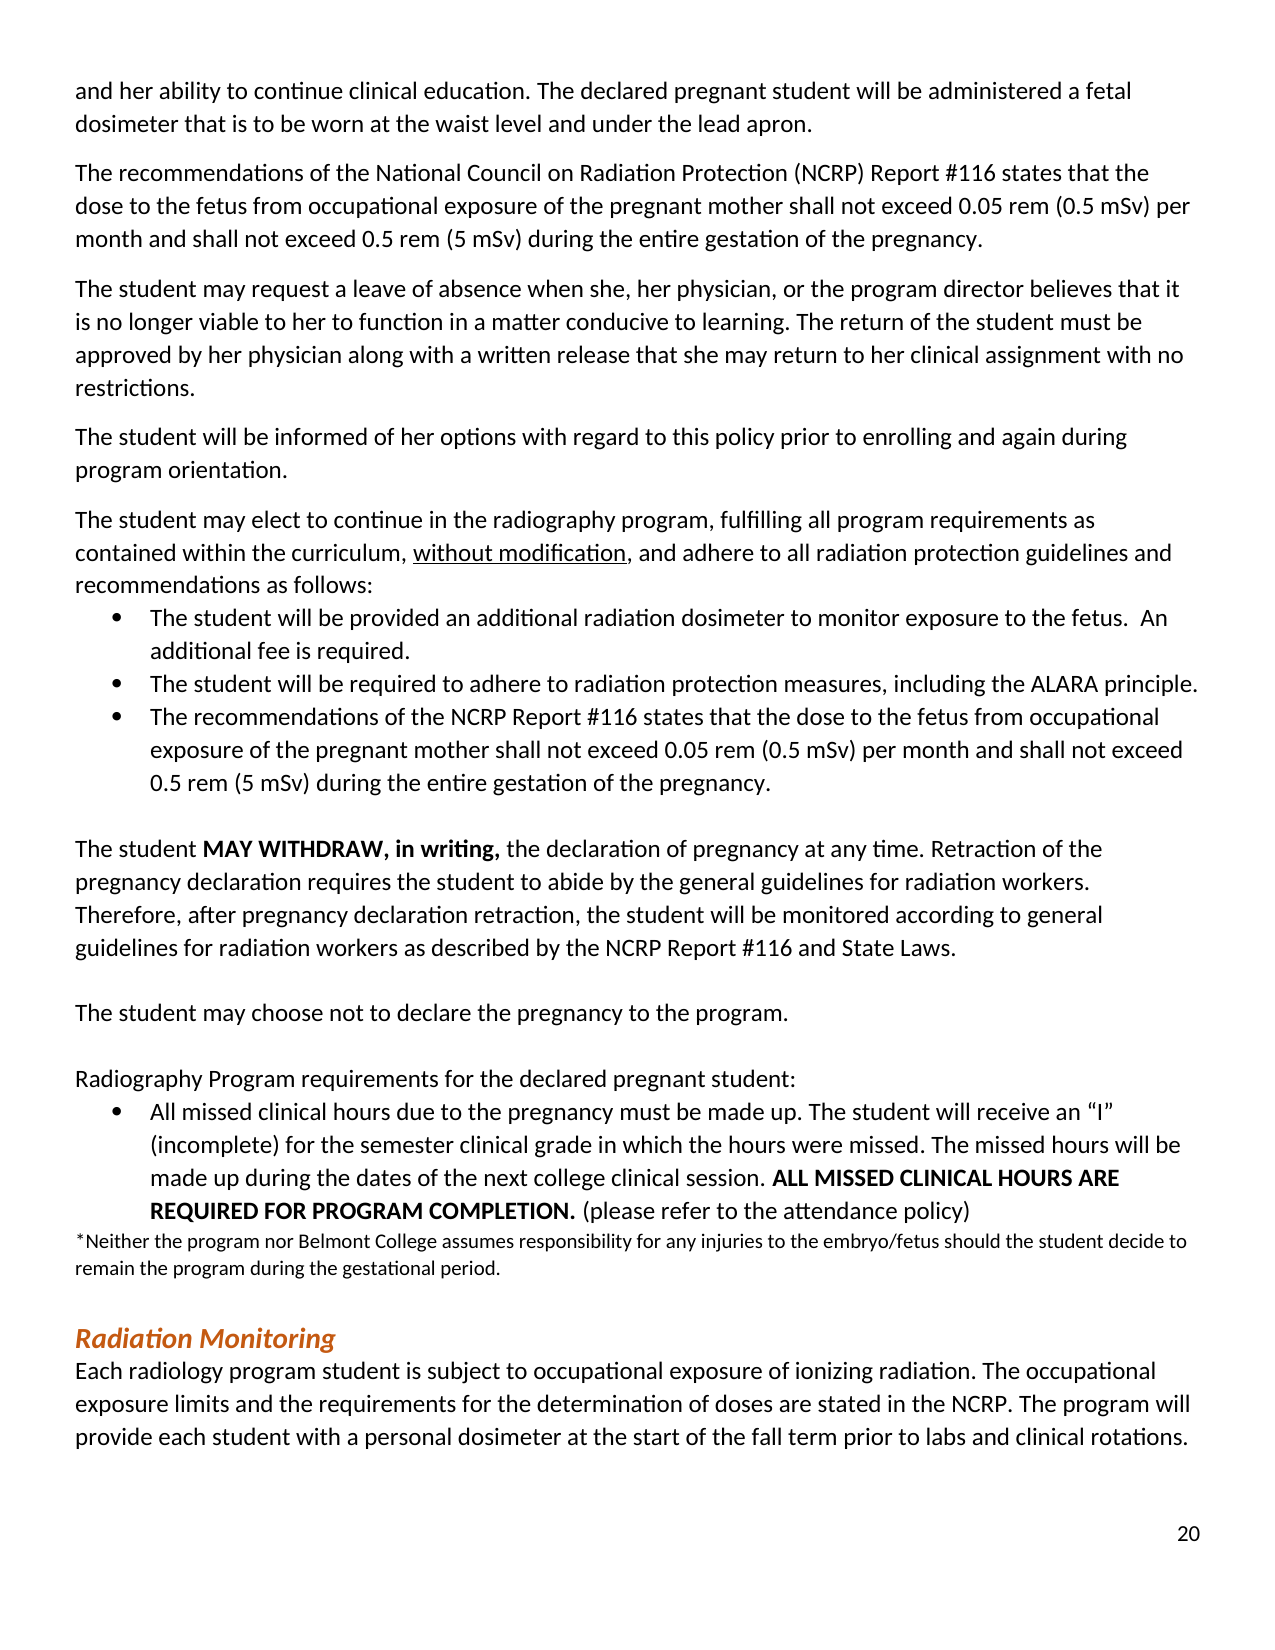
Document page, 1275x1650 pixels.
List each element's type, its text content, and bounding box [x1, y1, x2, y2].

text Radiography Program requirements for the declared pregnant student: [75, 1063, 1200, 1094]
text The student MAY WITHDRAW, in writing, the declaration of pregnancy at any time. Retraction of the pregnancy declaration requires the student to abide by the general guidelines for radiation workers. Therefore, after pregnancy declaration retraction, the student will be monitored according to general guidelines for radiation workers as described by the NCRP Report #116 and State Laws. [75, 833, 1200, 962]
text The student will be informed of her options with regard to this policy prior to enrolling and again during program orientation. [75, 421, 1200, 485]
subtitle Radiation Monitoring [75, 1320, 1200, 1355]
text The recommendations of the National Council on Radiation Protection (NCRP) Report #116 states that the dose to the fetus from occupational exposure of the pregnant mother shall not exceed 0.05 rem (0.5 mSv) per month and shall not exceed 0.5 rem (5 mSv) during the entire gestation of the pregnancy. [75, 157, 1200, 254]
text Each radiology program student is subject to occupational exposure of ionizing radiation. The occupational exposure limits and the requirements for the determination of doses are stated in the NCRP. The program will provide each student with a personal dosimeter at the start of the fall term prior to labs and clinical rotations. [75, 1355, 1200, 1452]
text The student may elect to continue in the radiography program, fulfilling all program requirements as contained within the curriculum, without modification, and adhere to all radiation protection guidelines and recommendations as follows: [75, 504, 1200, 600]
list The student will be provided an additional radiation dosimeter to monitor exposure to the fetus. An additional fee is required. [112, 602, 1200, 666]
list The student will be required to adhere to radiation protection measures, including the ALARA principle. [112, 668, 1200, 699]
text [75, 75, 1200, 138]
text The student may request a leave of absence when she, her physician, or the program director believes that it is no longer viable to her to function in a matter conducive to learning. The return of the student must be approved by her physician along with a written release that she may return to her clinical assignment with no restrictions. [75, 273, 1200, 402]
text The student may choose not to declare the pregnancy to the program. [75, 997, 1200, 1028]
list The recommendations of the NCRP Report #116 states that the dose to the fetus from occupational exposure of the pregnant mother shall not exceed 0.05 rem (0.5 mSv) per month and shall not exceed 0.5 rem (5 mSv) during the entire gestation of the pregnancy. [112, 701, 1200, 798]
text *Neither the program nor Belmont College assumes responsibility for any injuries to the embryo/fetus should the student decide to remain the program during the gestational period. [75, 1228, 1200, 1281]
list All missed clinical hours due to the pregnancy must be made up. The student will receive an “I” (incomplete) for the semester clinical grade in which the hours were missed. The missed hours will be made up during the dates of the next college clinical session. ALL MISSED CLINICAL HOURS ARE REQUIRED FOR PROGRAM COMPLETION. (please refer to the attendance policy) [112, 1096, 1200, 1226]
